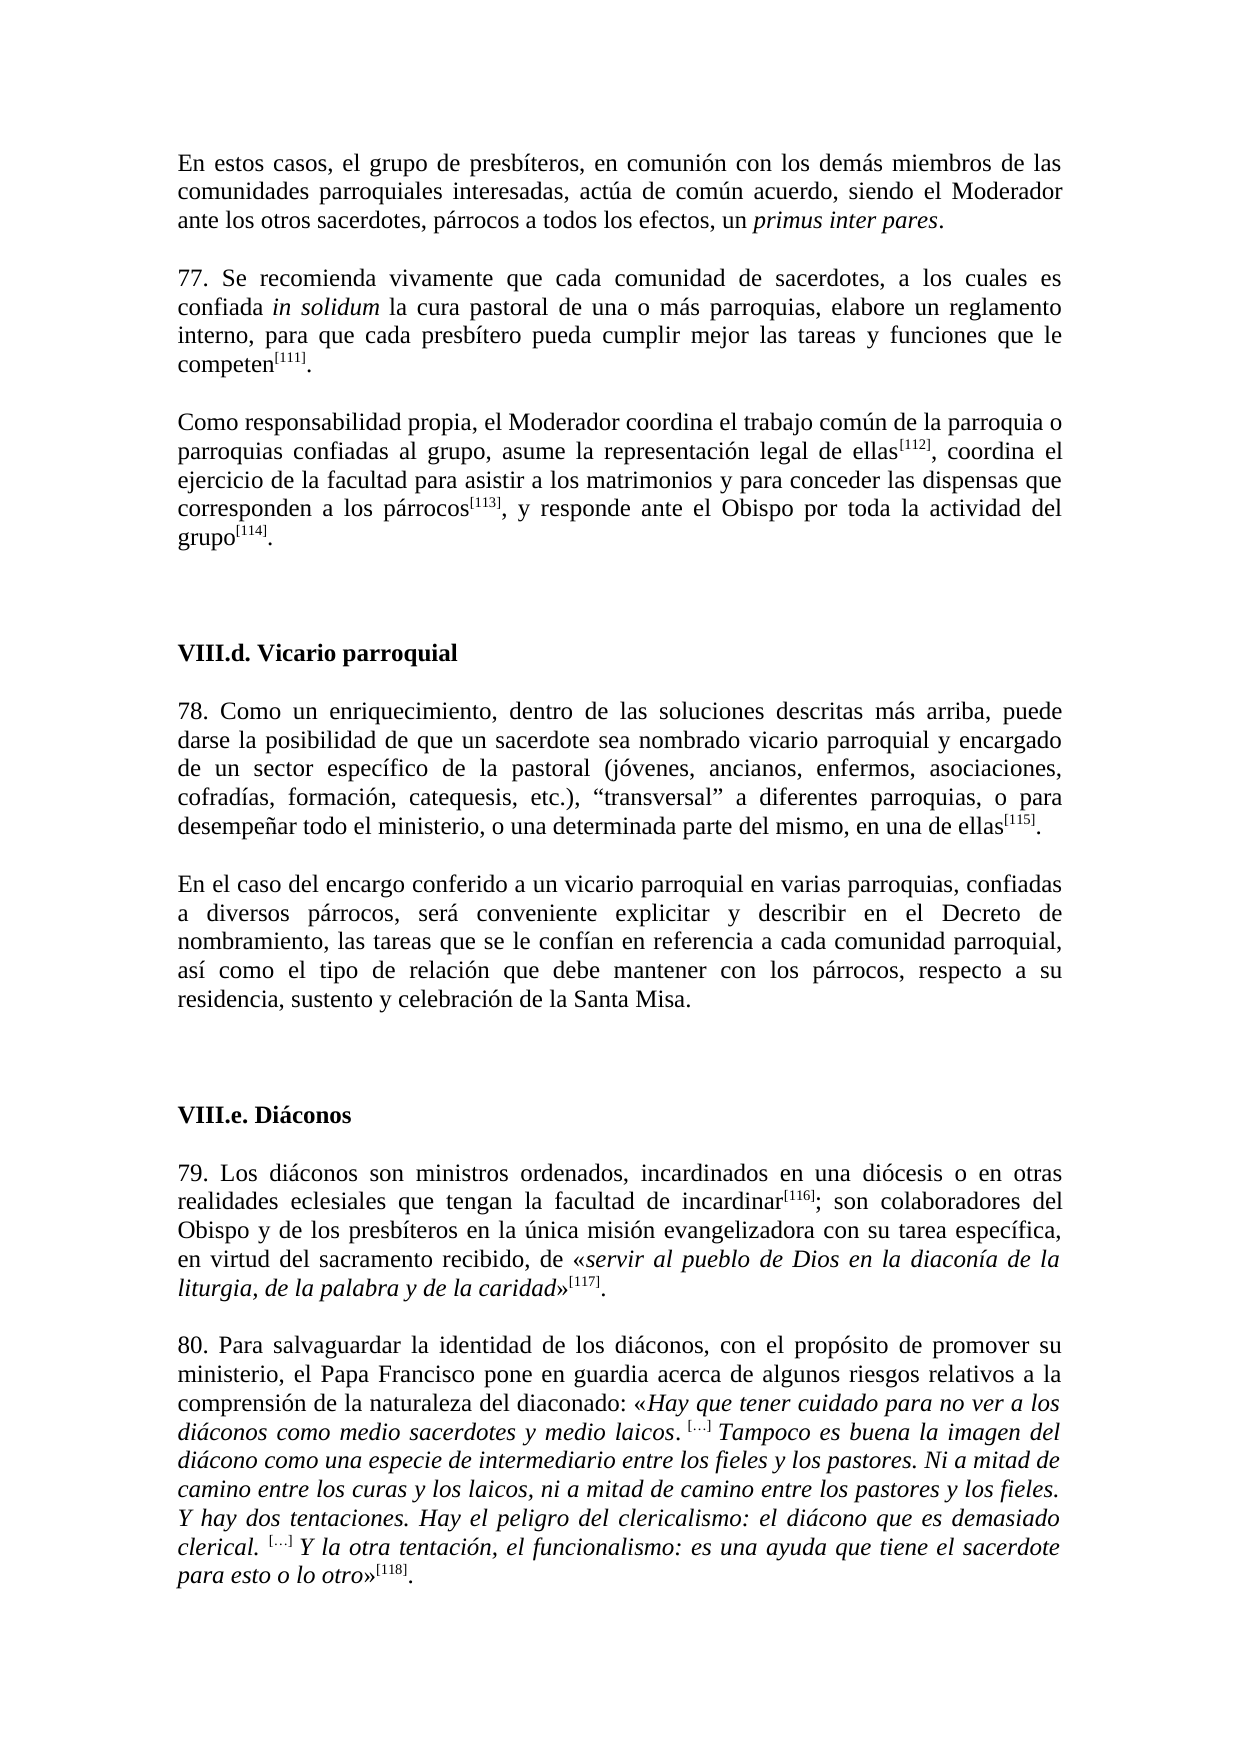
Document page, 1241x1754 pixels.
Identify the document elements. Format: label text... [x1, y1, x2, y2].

text VIII.d. Vicario parroquial [177, 638, 1063, 667]
text 79. Los diáconos son ministros ordenados, incardinados en una diócesis o en otras realidades eclesiales que tengan la facultad de incardinar[116]; son colaboradores del Obispo y de los presbíteros en la única misión evangelizadora con su tarea específica, en virtud del sacramento recibido, de «servir al pueblo de Dios en la diaconía de la liturgia, de la palabra y de la caridad»[117]. [177, 1158, 1063, 1301]
text VIII.e. Diáconos [177, 1100, 1063, 1128]
text 78. Como un enriquecimiento, dentro de las soluciones descritas más arriba, puede darse la posibilidad de que un sacerdote sea nombrado vicario parroquial y encargado de un sector específico de la pastoral (jóvenes, ancianos, enfermos, asociaciones, cofradías, formación, catequesis, etc.), “transversal” a diferentes parroquias, o para desempeñar todo el ministerio, o una determinada parte del mismo, en una de ellas[115]. [177, 696, 1063, 840]
text 77. Se recomienda vivamente que cada comunidad de sacerdotes, a los cuales es confiada in solidum la cura pastoral de una o más parroquias, elabore un reglamento interno, para que cada presbítero pueda cumplir mejor las tareas y funciones que le competen[111]. [177, 263, 1063, 378]
text 80. Para salvaguardar la identidad de los diáconos, con el propósito de promover su ministerio, el Papa Francisco pone en guardia acerca de algunos riesgos relativos a la comprensión de la naturaleza del diaconado: «Hay que tener cuidado para no ver a los diáconos como medio sacerdotes y medio laicos. […] Tampoco es buena la imagen del diácono como una especie de intermediario entre los fieles y los pastores. Ni a mitad de camino entre los curas y los laicos, ni a mitad de camino entre los pastores y los fieles. Y hay dos tentaciones. Hay el peligro del clericalismo: el diácono que es demasiado clerical. […] Y la otra tentación, el funcionalismo: es una ayuda que tiene el sacerdote para esto o lo otro»[118]. [177, 1331, 1063, 1589]
text En estos casos, el grupo de presbíteros, en comunión con los demás miembros de las comunidades parroquiales interesadas, actúa de común acuerdo, siendo el Moderador ante los otros sacerdotes, párrocos a todos los efectos, un primus inter pares. [177, 148, 1063, 234]
text En el caso del encargo conferido a un vicario parroquial en varias parroquias, confiadas a diversos párrocos, será conveniente explicitar y describir en el Decreto de nombramiento, las tareas que se le confían en referencia a cada comunidad parroquial, así como el tipo de relación que debe mantener con los párrocos, respecto a su residencia, sustento y celebración de la Santa Misa. [177, 869, 1063, 1013]
text Como responsabilidad propia, el Moderador coordina el trabajo común de la parroquia o parroquias confiadas al grupo, asume la representación legal de ellas[112], coordina el ejercicio de la facultad para asistir a los matrimonios y para conceder las dispensas que corresponden a los párrocos[113], y responde ante el Obispo por toda la actividad del grupo[114]. [177, 407, 1063, 551]
